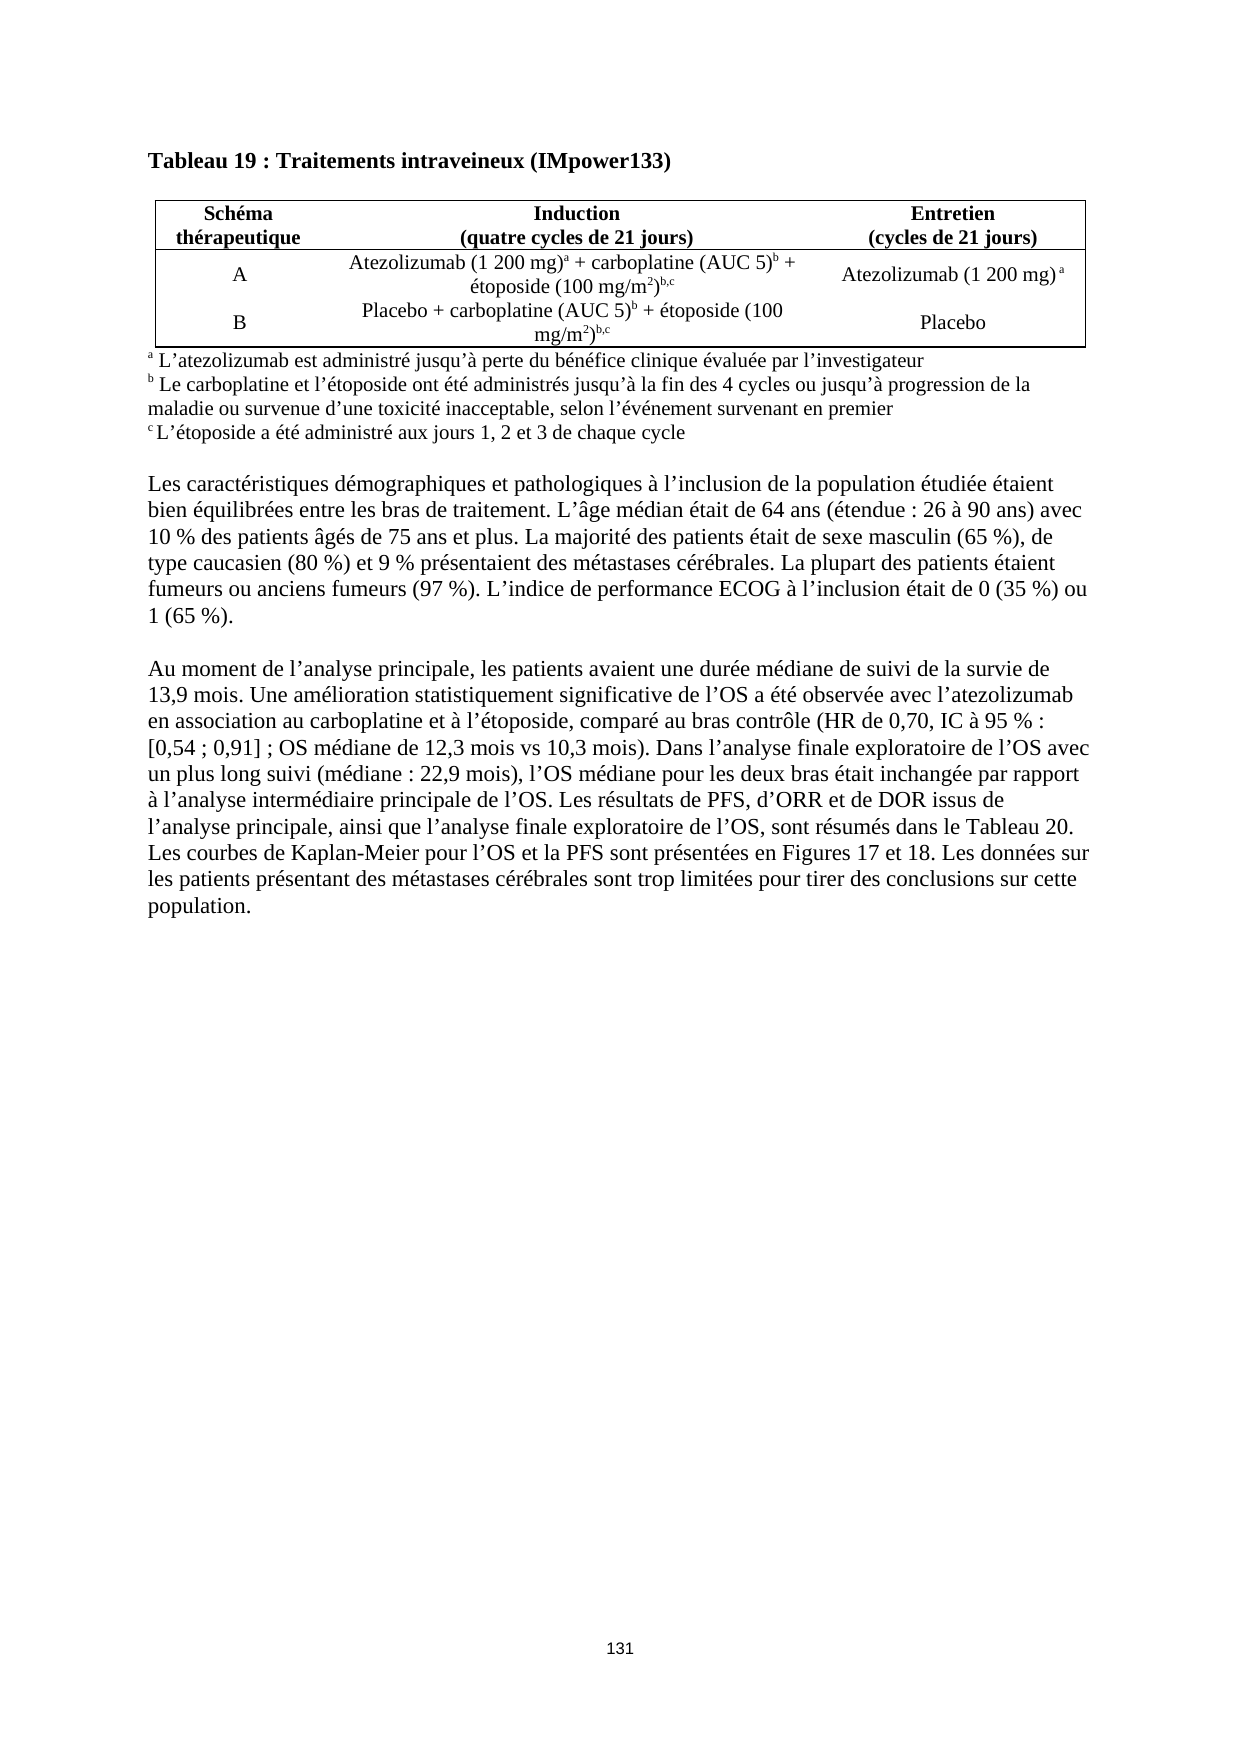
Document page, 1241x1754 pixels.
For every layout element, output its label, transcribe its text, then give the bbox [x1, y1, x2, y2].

text b Le carboplatine et l’étoposide ont été administrés jusqu’à la fin des 4 cycles ou jusqu’à progression de la maladie ou survenue d’une toxicité inacceptable, selon l’événement survenant en premier [148, 372, 1092, 420]
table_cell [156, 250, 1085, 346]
text Tableau 19 : Traitements intraveineux (IMpower133) [148, 147, 1092, 174]
text a L’atezolizumab est administré jusqu’à perte du bénéfice clinique évaluée par l’investigateur [148, 347, 1092, 372]
text Au moment de l’analyse principale, les patients avaient une durée médiane de suivi de la survie de 13,9 mois. Une amélioration statistiquement significative de l’OS a été observée avec l’atezolizumab en association au carboplatine et à l’étoposide, comparé au bras contrôle (HR de 0,70, IC à 95 % : [0,54 ; 0,91] ; OS médiane de 12,3 mois vs 10,3 mois). Dans l’analyse finale exploratoire de l’OS avec un plus long suivi (médiane : 22,9 mois), l’OS médiane pour les deux bras était inchangée par rapport à l’analyse intermédiaire principale de l’OS. Les résultats de PFS, d’ORR et de DOR issus de l’analyse principale, ainsi que l’analyse finale exploratoire de l’OS, sont résumés dans le Tableau 20. Les courbes de Kaplan-Meier pour l’OS et la PFS sont présentées en Figures 17 et 18. Les données sur les patients présentant des métastases cérébrales sont trop limitées pour tirer des conclusions sur cette population. [148, 654, 1092, 918]
text Les caractéristiques démographiques et pathologiques à l’inclusion de la population étudiée étaient bien équilibrées entre les bras de traitement. L’âge médian était de 64 ans (étendue : 26 à 90 ans) avec 10 % des patients âgés de 75 ans et plus. La majorité des patients était de sexe masculin (65 %), de type caucasien (80 %) et 9 % présentaient des métastases cérébrales. La plupart des patients étaient fumeurs ou anciens fumeurs (97 %). L’indice de performance ECOG à l’inclusion était de 0 (35 %) ou 1 (65 %). [148, 470, 1092, 628]
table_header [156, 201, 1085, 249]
text c L’étoposide a été administré aux jours 1, 2 et 3 de chaque cycle [148, 420, 1092, 444]
